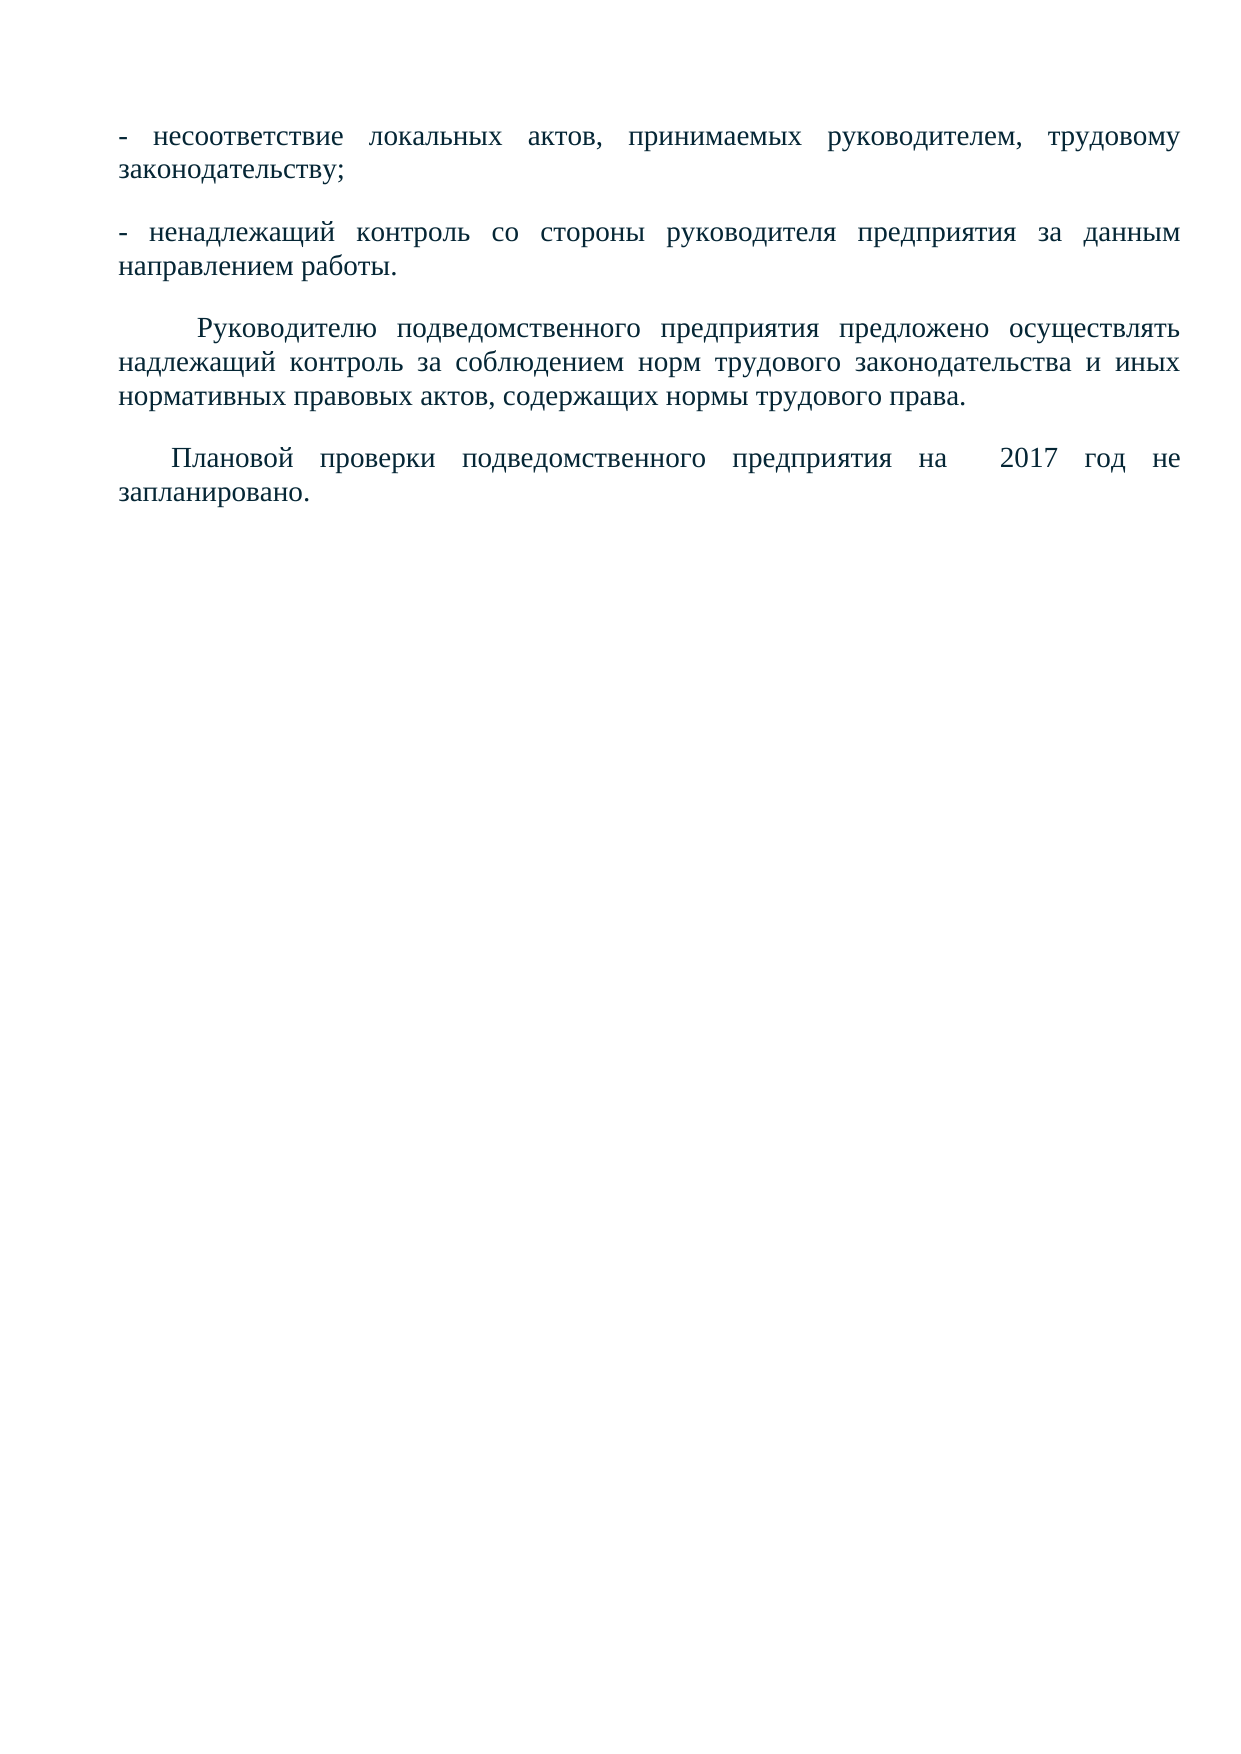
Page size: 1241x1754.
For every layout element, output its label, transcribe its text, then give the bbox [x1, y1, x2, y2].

text - несоответствие локальных актов, принимаемых руководителем, трудовому законодательству; [118, 118, 1181, 185]
text Руководителю подведомственного предприятия предложено осуществлять надлежащий контроль за соблюдением норм трудового законодательства и иных нормативных правовых актов, содержащих нормы трудового права. [118, 311, 1181, 411]
text Плановой проверки подведомственного предприятия на 2017 год не запланировано. [118, 440, 1181, 507]
text - ненадлежащий контроль со стороны руководителя предприятия за данным направлением работы. [118, 214, 1181, 281]
